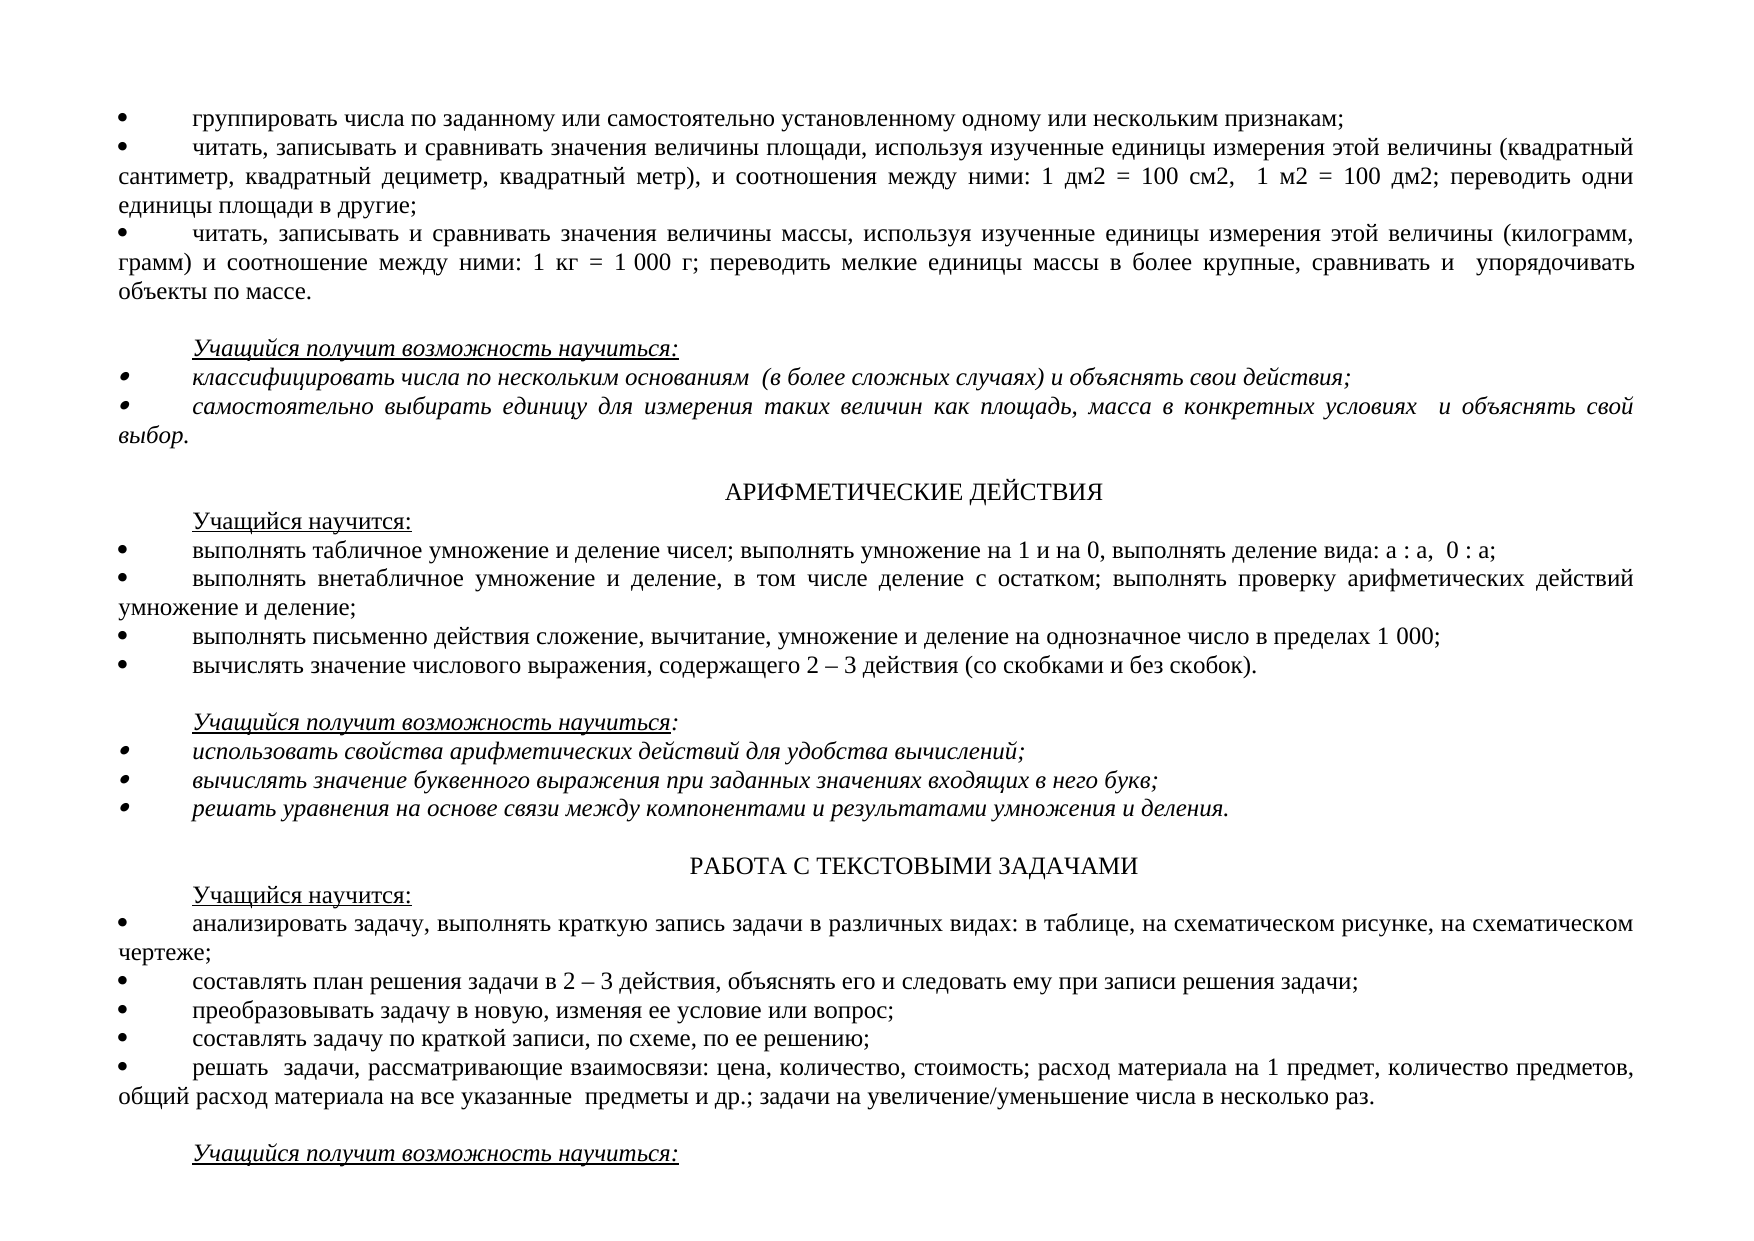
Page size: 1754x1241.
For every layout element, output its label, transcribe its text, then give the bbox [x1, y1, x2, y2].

list вычислять значение числового выражения, содержащего 2 – 3 действия (со скобками и без скобок). [118, 650, 1636, 678]
list читать, записывать и сравнивать значения величины массы, используя изученные единицы измерения этой величины (килограмм, грамм) и соотношение между ними: 1 кг = 1 000 г; переводить мелкие единицы массы в более крупные, сравнивать и упорядочивать объекты по массе. [118, 218, 1636, 305]
list выполнять табличное умножение и деление чисел; выполнять умножение на 1 и на 0, выполнять деление вида: а : а, 0 : а; [118, 535, 1636, 563]
list самостоятельно выбирать единицу для измерения таких величин как площадь, масса в конкретных условиях и объяснять свой выбор. [118, 391, 1636, 448]
list преобразовывать задачу в новую, изменяя ее условие или вопрос; [118, 995, 1636, 1023]
list классифицировать числа по нескольким основаниям (в более сложных случаях) и объяснять свои действия; [118, 362, 1636, 391]
text Учащийся получит возможность научиться: [118, 333, 1636, 362]
text Учащийся получит возможность научиться: [118, 1138, 1636, 1167]
list составлять план решения задачи в 2 – 3 действия, объяснять его и следовать ему при записи решения задачи; [118, 966, 1636, 995]
list решать задачи, рассматривающие взаимосвязи: цена, количество, стоимость; расход материала на 1 предмет, количество предметов, общий расход материала на все указанные предметы и др.; задачи на увеличение/уменьшение числа в несколько раз. [118, 1052, 1636, 1110]
list анализировать задачу, выполнять краткую запись задачи в различных видах: в таблице, на схематическом рисунке, на схематическом чертеже; [118, 908, 1636, 966]
list выполнять письменно действия сложение, вычитание, умножение и деление на однозначное число в пределах 1 000; [118, 621, 1636, 650]
text РАБОТА С ТЕКСТОВЫМИ ЗАДАЧАМИ [118, 851, 1636, 880]
list выполнять внетабличное умножение и деление, в том числе деление с остатком; выполнять проверку арифметических действий умножение и деление; [118, 563, 1636, 621]
list вычислять значение буквенного выражения при заданных значениях входящих в него букв; [118, 765, 1636, 793]
list группировать числа по заданному или самостоятельно установленному одному или нескольким признакам; [118, 103, 1636, 132]
text АРИФМЕТИЧЕСКИЕ ДЕЙСТВИЯ [118, 477, 1636, 506]
text Учащийся научится: [118, 506, 1636, 535]
list использовать свойства арифметических действий для удобства вычислений; [118, 736, 1636, 765]
text Учащийся научится: [118, 880, 1636, 908]
list решать уравнения на основе связи между компонентами и результатами умножения и деления. [118, 793, 1636, 822]
text Учащийся получит возможность научиться: [118, 707, 1636, 736]
list читать, записывать и сравнивать значения величины площади, используя изученные единицы измерения этой величины (квадратный сантиметр, квадратный дециметр, квадратный метр), и соотношения между ними: 1 дм2 = 100 см2, 1 м2 = 100 дм2; переводить одни единицы площади в другие; [118, 132, 1636, 218]
list составлять задачу по краткой записи, по схеме, по ее решению; [118, 1023, 1636, 1052]
